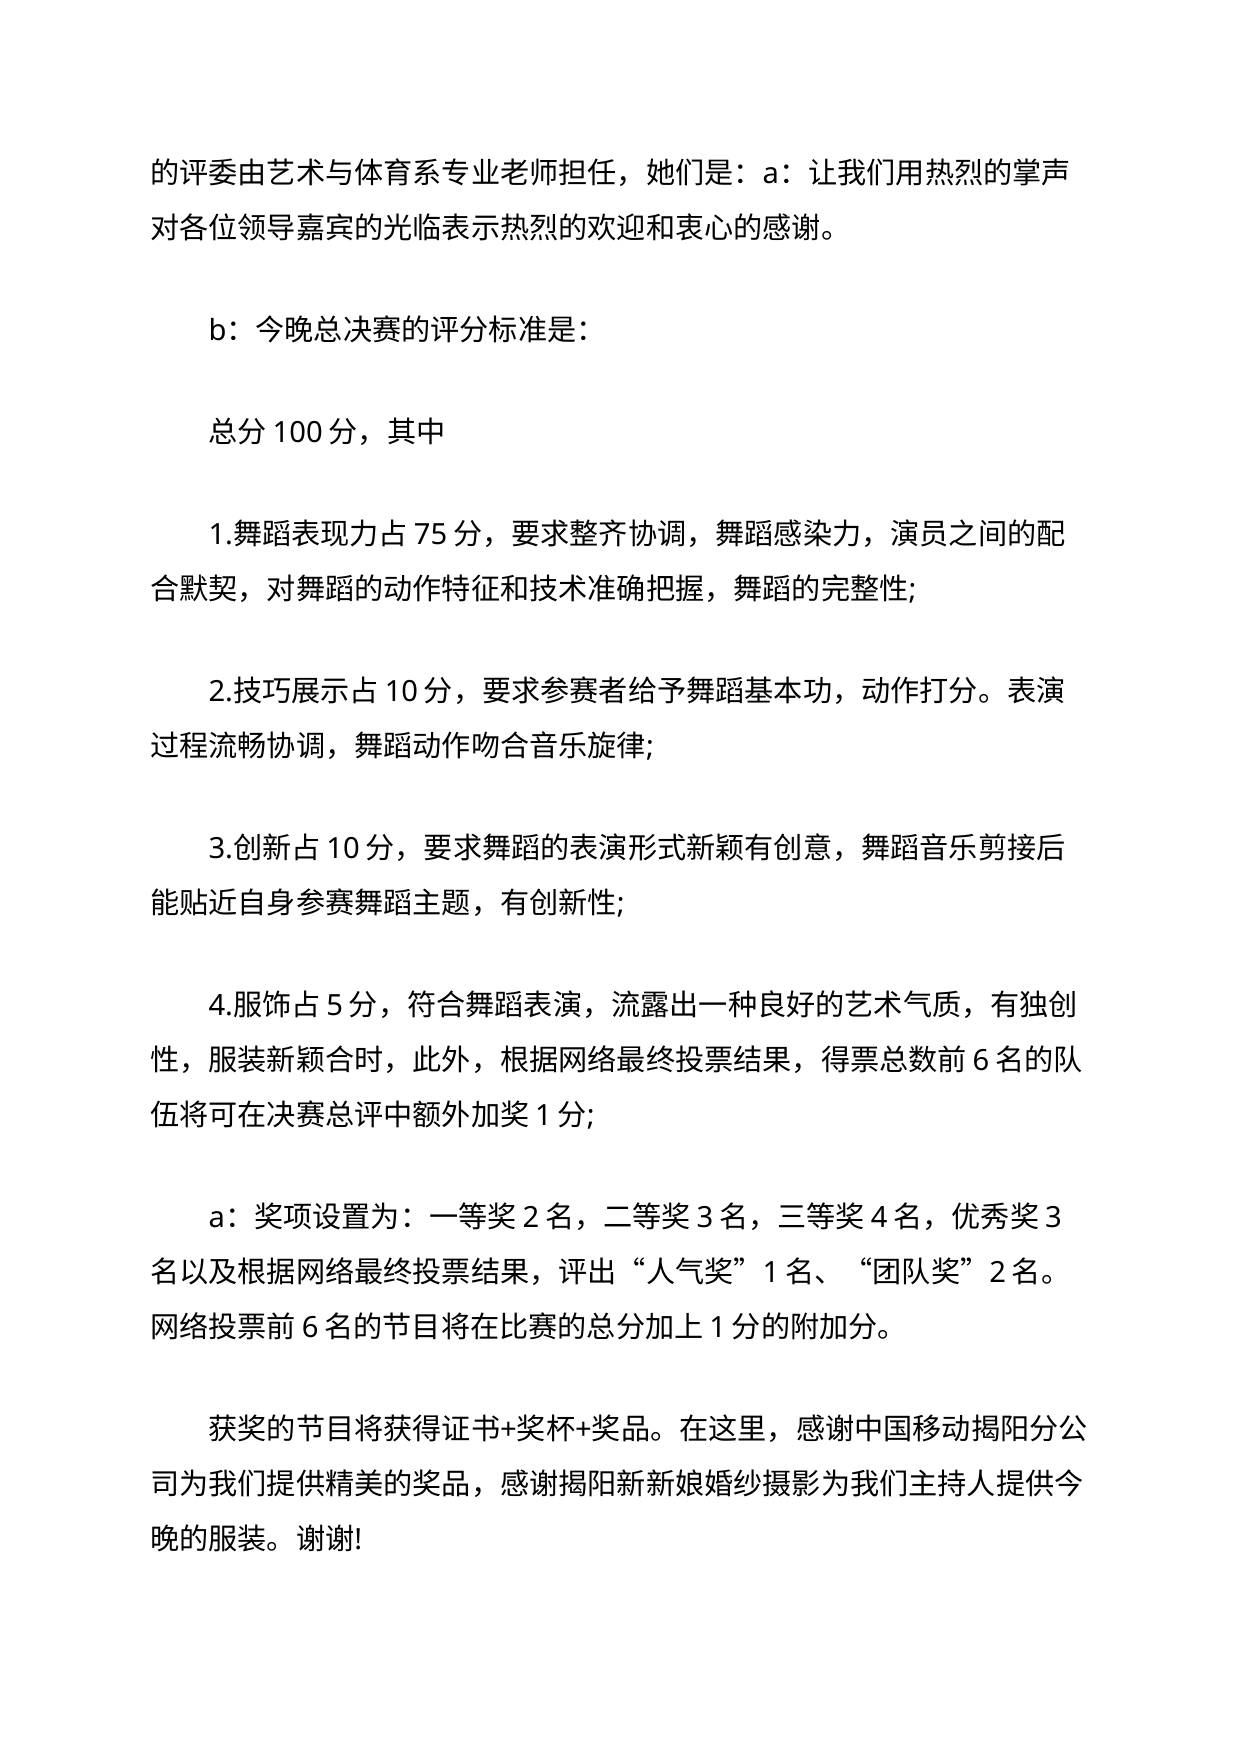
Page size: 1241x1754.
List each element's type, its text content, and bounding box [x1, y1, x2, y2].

text b：今晚总决赛的评分标准是： [150, 307, 1090, 349]
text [150, 150, 1090, 247]
text 2.技巧展示占10分，要求参赛者给予舞蹈基本功，动作打分。表演过程流畅协调，舞蹈动作吻合音乐旋律; [150, 668, 1090, 765]
text 获奖的节目将获得证书+奖杯+奖品。在这里，感谢中国移动揭阳分公司为我们提供精美的奖品，感谢揭阳新新娘婚纱摄影为我们主持人提供今晚的服装。谢谢! [150, 1406, 1090, 1558]
text 总分100分，其中 [150, 409, 1090, 451]
text 1.舞蹈表现力占75分，要求整齐协调，舞蹈感染力，演员之间的配合默契，对舞蹈的动作特征和技术准确把握，舞蹈的完整性; [150, 511, 1090, 608]
text 4.服饰占5分，符合舞蹈表演，流露出一种良好的艺术气质，有独创性，服装新颖合时，此外，根据网络最终投票结果，得票总数前6名的队伍将可在决赛总评中额外加奖1分; [150, 982, 1090, 1134]
text 3.创新占10分，要求舞蹈的表演形式新颖有创意，舞蹈音乐剪接后能贴近自身参赛舞蹈主题，有创新性; [150, 825, 1090, 922]
text a：奖项设置为：一等奖2名，二等奖3名，三等奖4名，优秀奖3名以及根据网络最终投票结果，评出“人气奖”1名、“团队奖”2名。网络投票前6名的节目将在比赛的总分加上1分的附加分。 [150, 1194, 1090, 1346]
